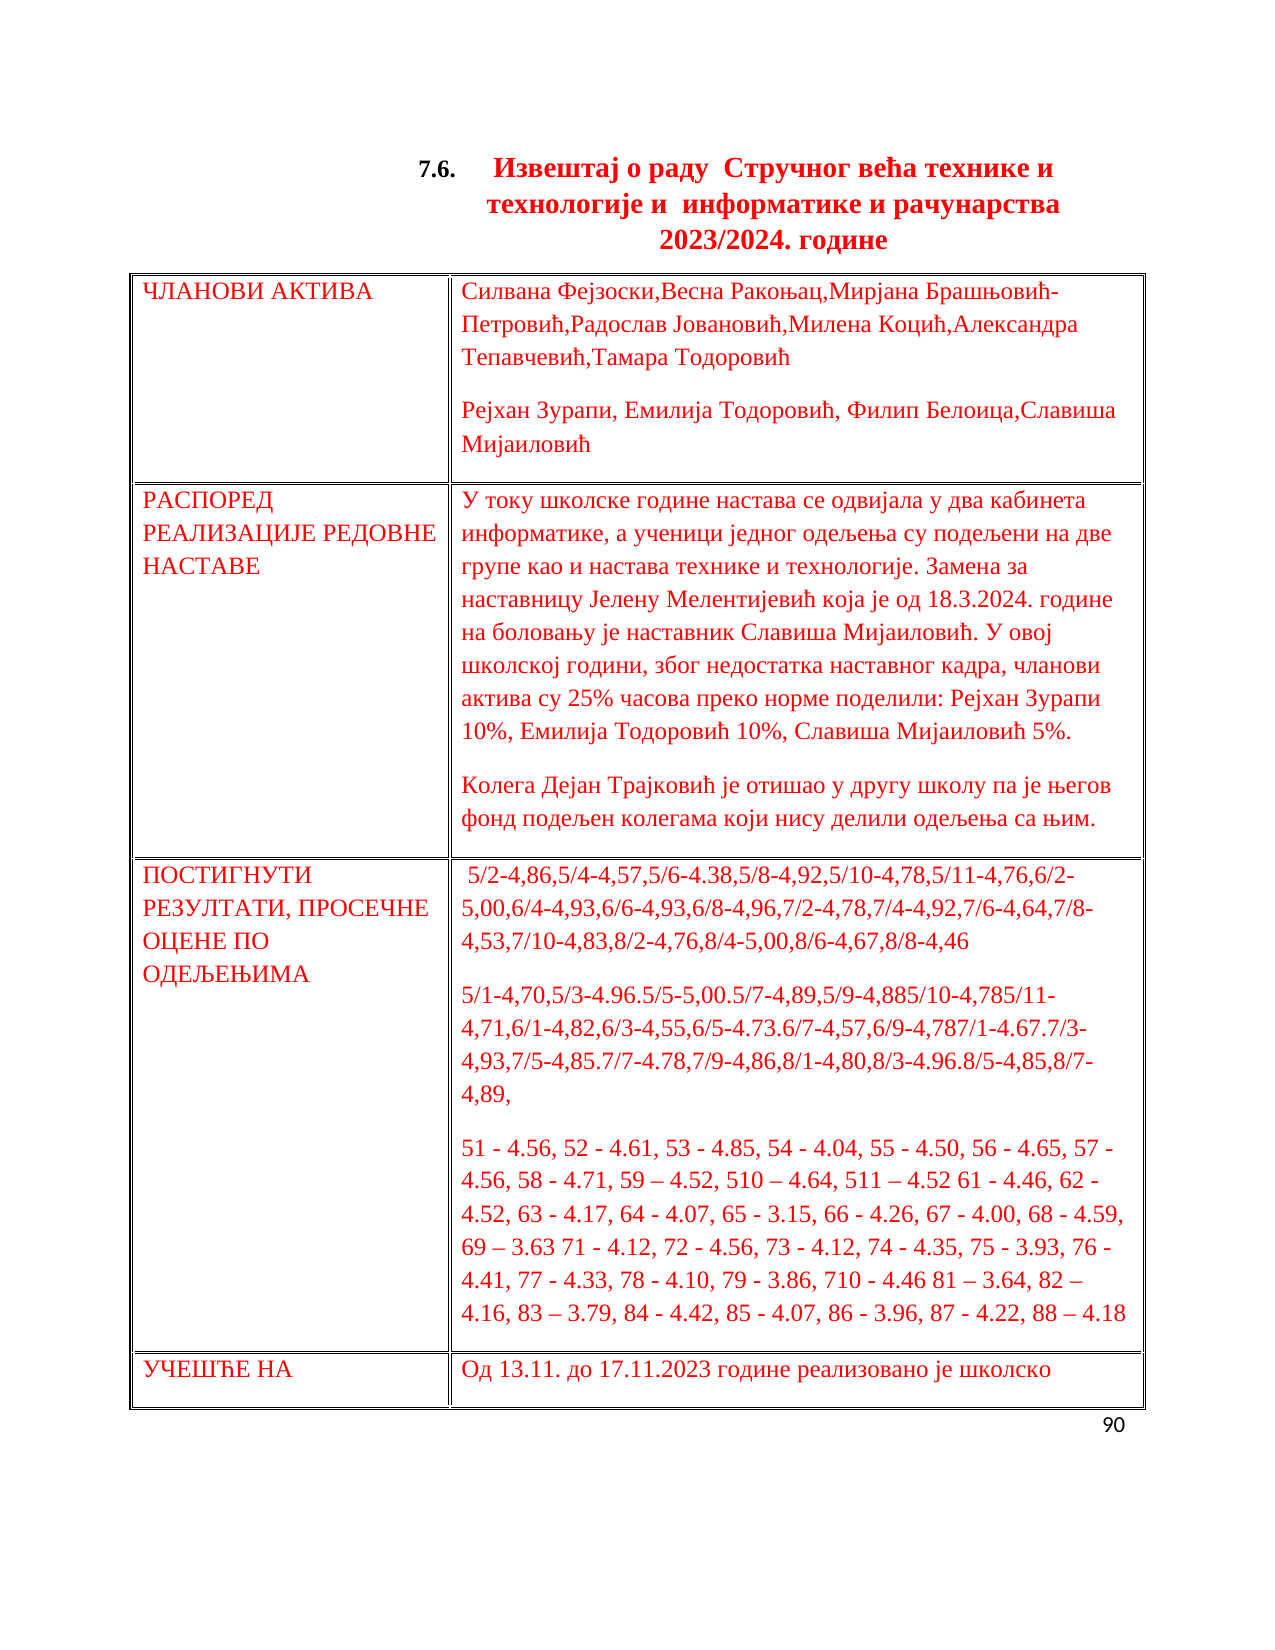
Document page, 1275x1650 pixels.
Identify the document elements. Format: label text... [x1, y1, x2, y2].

table_cell ПОСТИГНУТИ РЕЗУЛТАТИ, ПРОСЕЧНЕ ОЦЕНЕ ПО ОДЕЉЕЊИМА [133, 857, 448, 1351]
table_cell РАСПОРЕД РЕАЛИЗАЦИЈЕ РЕДОВНЕ НАСТАВЕ [131, 482, 450, 857]
table_header ЧЛАНОВИ АКТИВА [133, 274, 450, 482]
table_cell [450, 1351, 1144, 1407]
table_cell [131, 1351, 450, 1407]
table_header Силвана Фејзоски,Весна Ракоњац,Мирјана Брашњовић-Петровић,Радослав Јовановић,Милена Коцић,Александра Тепавчевић,Тамара Тодоровић Рејхан Зурапи, Емилија Тодоровић, Филип Белоица,Славиша Мијаиловић [450, 276, 1143, 482]
subtitle Извештај о раду Стручног већа технике и технологије и информатике и рачунарства 2023/2024. године [347, 150, 1125, 256]
table_cell 5/2-4,86,5/4-4,57,5/6-4.38,5/8-4,92,5/10-4,78,5/11-4,76,6/2-5,00,6/4-4,93,6/6-4,93,6/8-4,96,7/2-4,78,7/4-4,92,7/6-4,64,7/8-4,53,7/10-4,83,8/2-4,76,8/4-5,00,8/6-4,67,8/8-4,46 5/1-4,70,5/3-4.96.5/5-5,00.5/7-4,89,5/9-4,885/10-4,785/11-4,71,6/1-4,82,6/3-4,55,6/5-4.73.6/7-4,57,6/9-4,787/1-4.67.7/3-4,93,7/5-4,85.7/7-4.78,7/9-4,86,8/1-4,80,8/3-4.96.8/5-4,85,8/7-4,89, 51 - 4.56, 52 - 4.61, 53 - 4.85, 54 - 4.04, 55 - 4.50, 56 - 4.65, 57 - 4.56, 58 - 4.71, 59 – 4.52, 510 – 4.64, 511 – 4.52 61 - 4.46, 62 - 4.52, 63 - 4.17, 64 - 4.07, 65 - 3.15, 66 - 4.26, 67 - 4.00, 68 - 4.59, 69 – 3.63 71 - 4.12, 72 - 4.56, 73 - 4.12, 74 - 4.35, 75 - 3.93, 76 - 4.41, 77 - 4.33, 78 - 4.10, 79 - 3.86, 710 - 4.46 81 – 3.64, 82 – 4.16, 83 – 3.79, 84 - 4.42, 85 - 4.07, 86 - 3.96, 87 - 4.22, 88 – 4.18 [452, 857, 1143, 1351]
table_cell У току школске године настава се одвијала у два кабинета информатике, а ученици једног одељења су подељени на две групе као и настава технике и технологије. Замена за наставницу Јелену Мелентијевић која је од 18.3.2024. године на боловању је наставник Славиша Мијаиловић. У овој школској години, због недостатка наставног кадра, чланови актива су 25% часова преко норме поделили: Рејхан Зурапи 10%, Емилија Тодоровић 10%, Славиша Мијаиловић 5%. Колега Дејан Трајковић је отишао у другу школу па је његов фонд подељен колегама који нису делили одељења са њим. [450, 482, 1144, 857]
